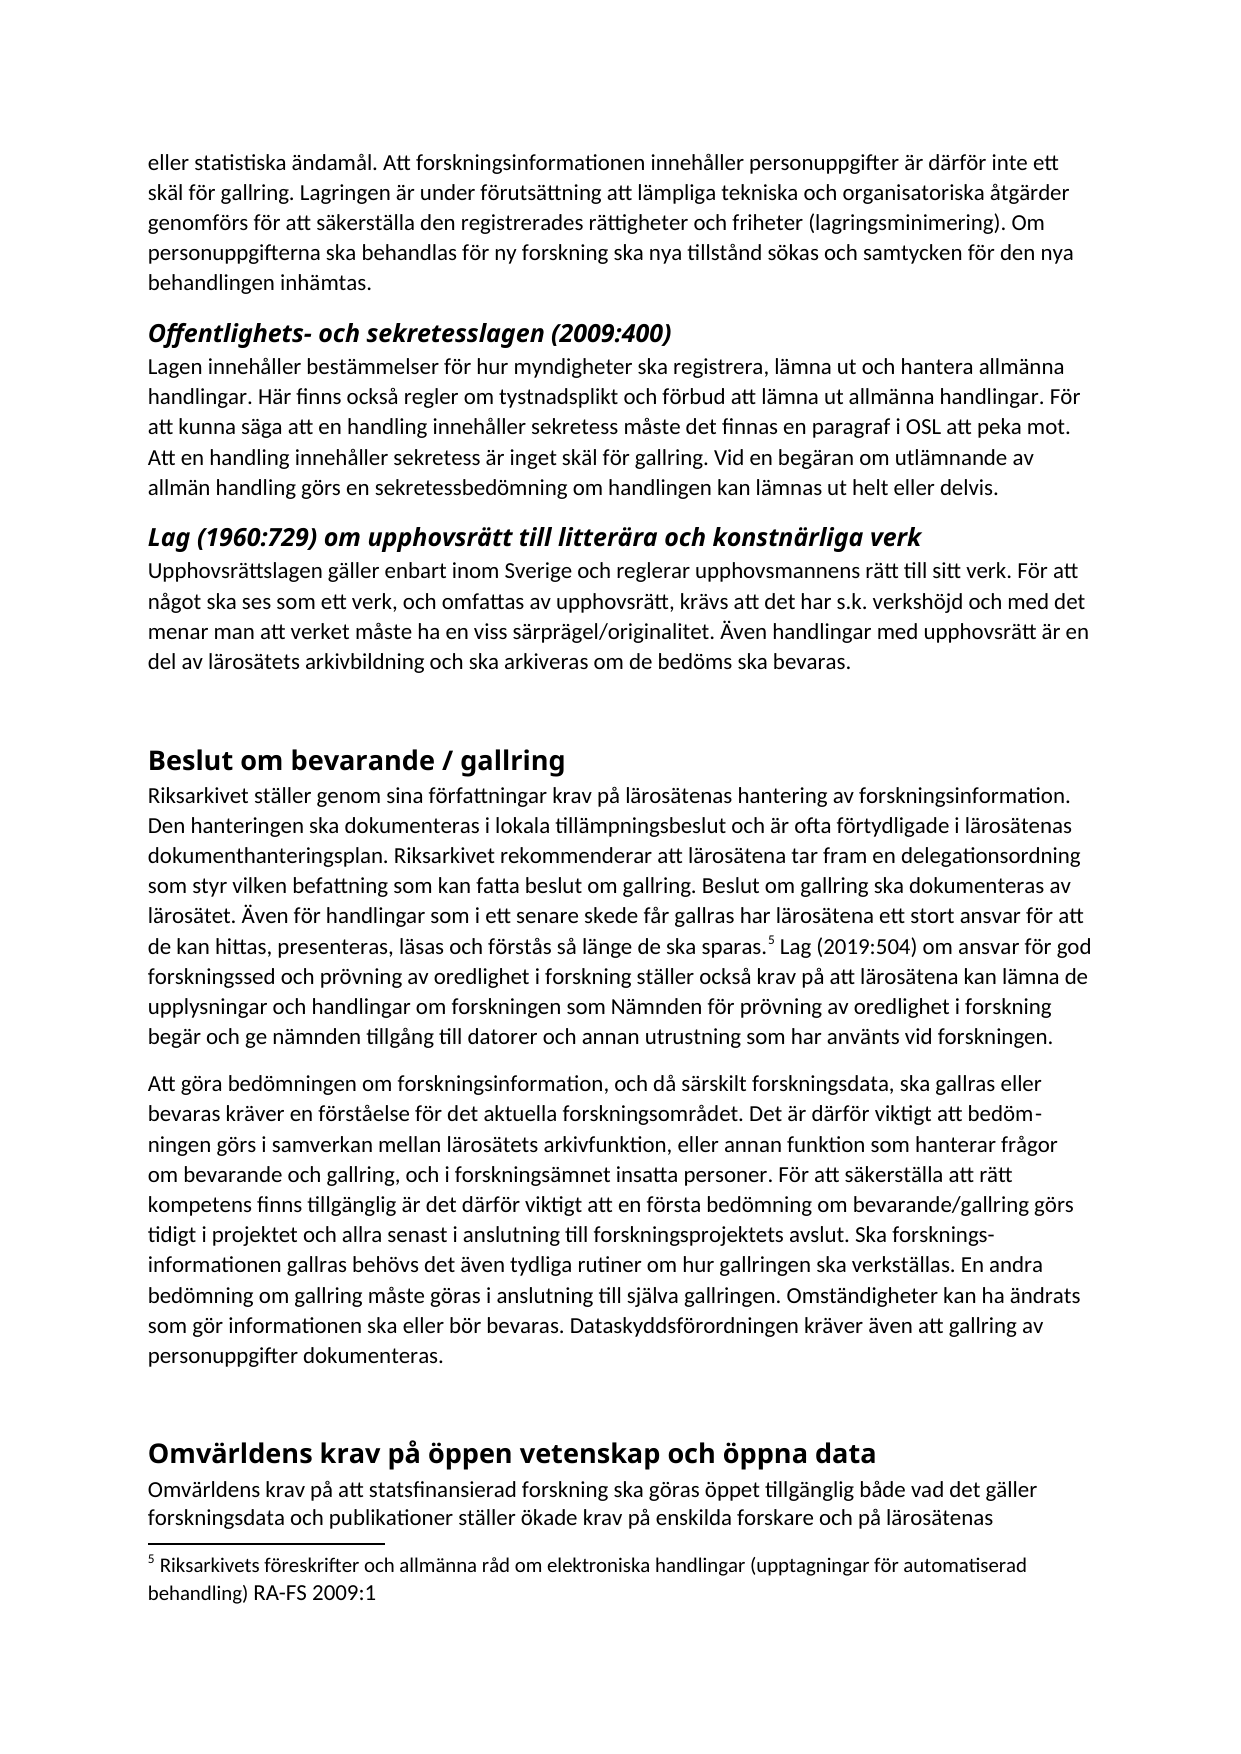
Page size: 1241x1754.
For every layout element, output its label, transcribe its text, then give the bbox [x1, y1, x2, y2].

subtitle Beslut om bevarande / gallring [148, 741, 1093, 778]
text Riksarkivet ställer genom sina författningar krav på lärosätenas hantering av forskningsinformation. Den hanteringen ska dokumenteras i lokala tillämpningsbeslut och är ofta förtydligade i lärosätenas dokumenthanteringsplan. Riksarkivet rekommenderar att lärosätena tar fram en delegationsordning som styr vilken befattning som kan fatta beslut om gallring. Beslut om gallring ska dokumenteras av lärosätet. Även för handlingar som i ett senare skede får gallras har lärosätena ett stort ansvar för att de kan hittas, presenteras, läsas och förstås så länge de ska sparas. Lag (2019:504) om ansvar för god forskningssed och prövning av oredlighet i forskning ställer också krav på att lärosätena kan lämna de upplysningar och handlingar om forskningen som Nämnden för prövning av oredlighet i forskning begär och ge nämnden tillgång till datorer och annan utrustning som har använts vid forskningen. [148, 781, 1093, 1050]
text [148, 148, 1093, 296]
text Lagen innehåller bestämmelser för hur myndigheter ska registrera, lämna ut och hantera allmänna handlingar. Här finns också regler om tystnadsplikt och förbud att lämna ut allmänna handlingar. För att kunna säga att en handling innehåller sekretess måste det finnas en paragraf i OSL att peka mot. Att en handling innehåller sekretess är inget skäl för gallring. Vid en begäran om utlämnande av allmän handling görs en sekretessbedömning om handlingen kan lämnas ut helt eller delvis. [148, 352, 1093, 501]
text Att göra bedömningen om forskningsinformation, och då särskilt forskningsdata, ska gallras eller bevaras kräver en förståelse för det aktuella forskningsområdet. Det är därför viktigt att bedömningen görs i samverkan mellan lärosätets arkivfunktion, eller annan funktion som hanterar frågor om bevarande och gallring, och i forskningsämnet insatta personer. För att säkerställa att rätt kompetens finns tillgänglig är det därför viktigt att en första bedömning om bevarande/gallring görs tidigt i projektet och allra senast i anslutning till forskningsprojektets avslut. Ska forsknings-informationen gallras behövs det även tydliga rutiner om hur gallringen ska verkställas. En andra bedömning om gallring måste göras i anslutning till själva gallringen. Omständigheter kan ha ändrats som gör informationen ska eller bör bevaras. Dataskyddsförordningen kräver även att gallring av personuppgifter dokumenteras. [148, 1069, 1093, 1369]
subtitle Omvärldens krav på öppen vetenskap och öppna data [148, 1435, 1093, 1472]
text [148, 1475, 1093, 1531]
subtitle Lag (1960:729) om upphovsrätt till litterära och konstnärliga verk [148, 520, 1093, 554]
subtitle Offentlighets- och sekretesslagen (2009:400) [148, 315, 1093, 349]
text Upphovsrättslagen gäller enbart inom Sverige och reglerar upphovsmannens rätt till sitt verk. För att något ska ses som ett verk, och omfattas av upphovsrätt, krävs att det har s.k. verkshöjd och med det menar man att verket måste ha en viss särprägel/originalitet. Även handlingar med upphovsrätt är en del av lärosätets arkivbildning och ska arkiveras om de bedöms ska bevaras. [148, 557, 1093, 675]
